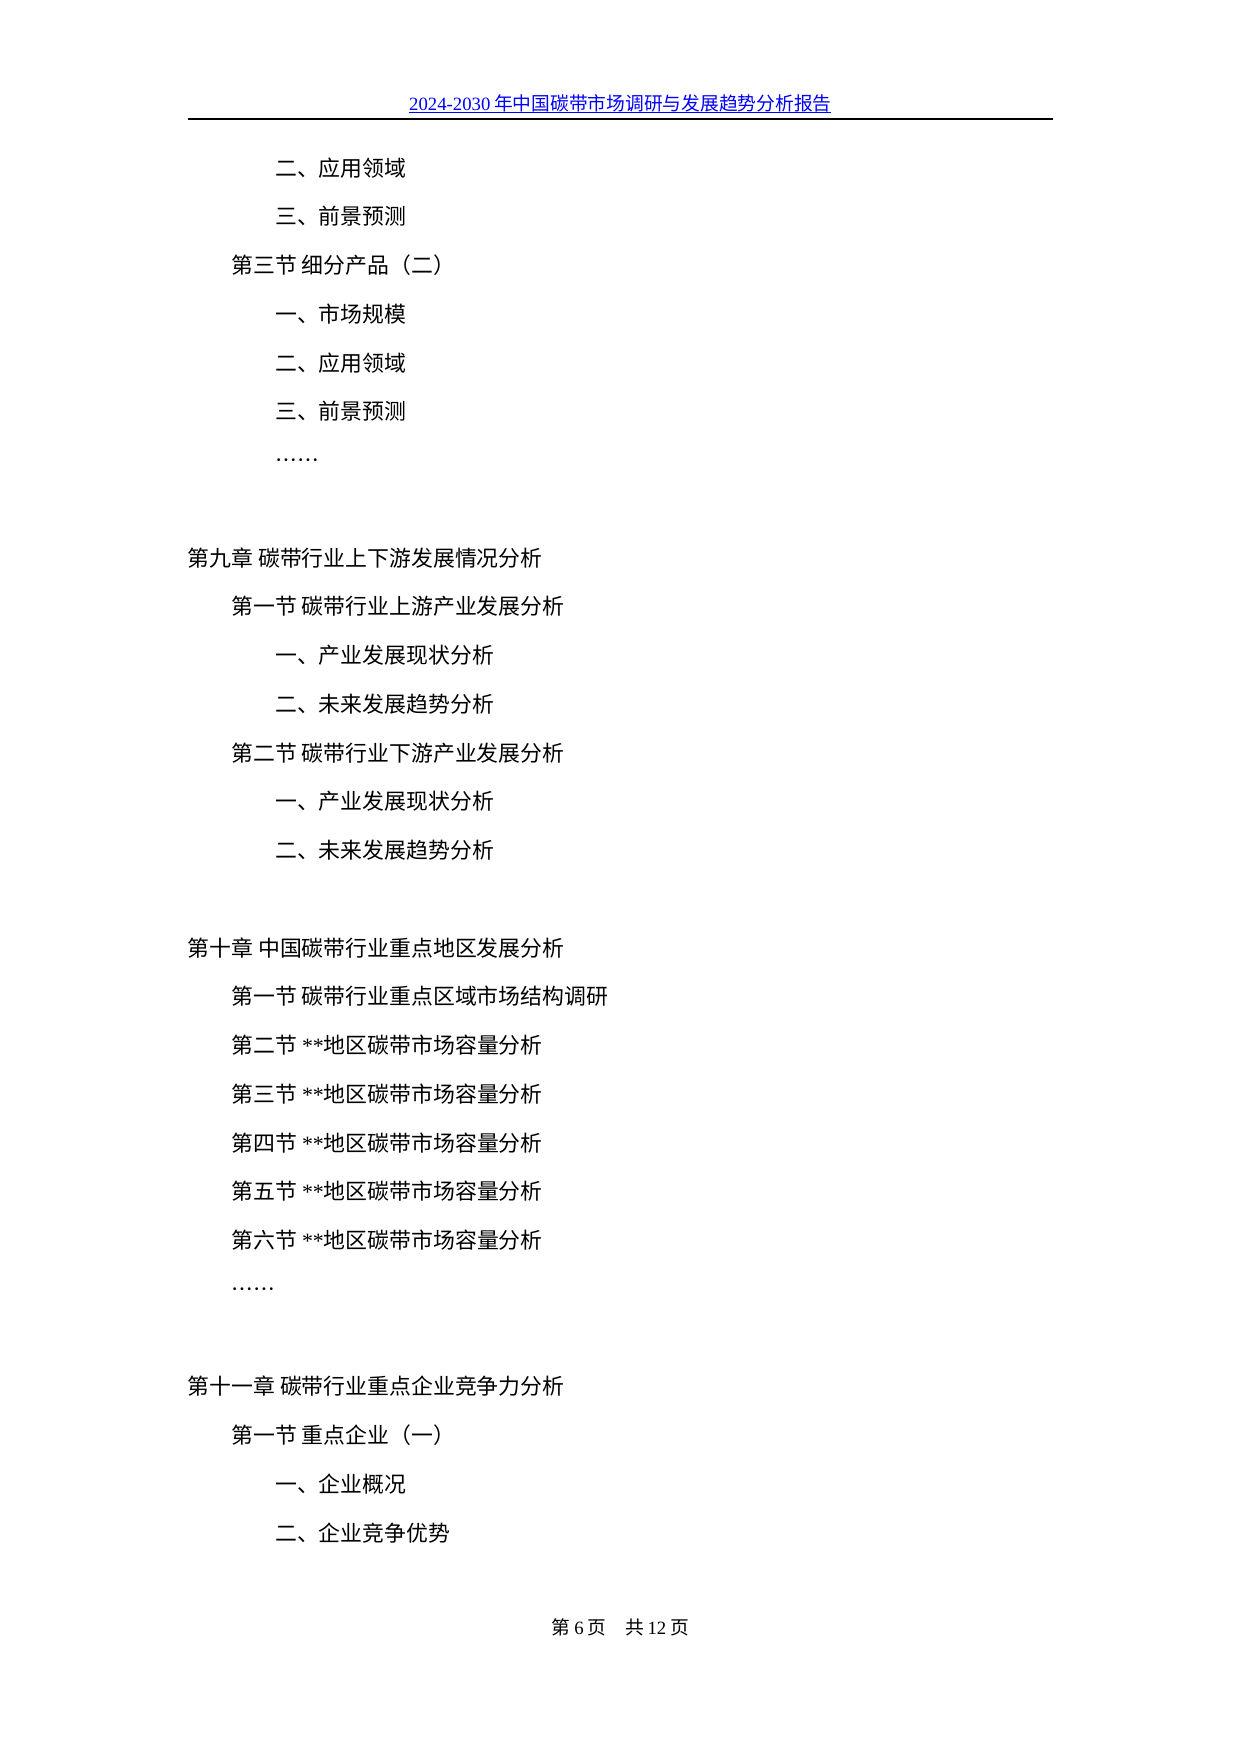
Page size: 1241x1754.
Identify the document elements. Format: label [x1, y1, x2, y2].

text [187, 150, 1053, 1548]
